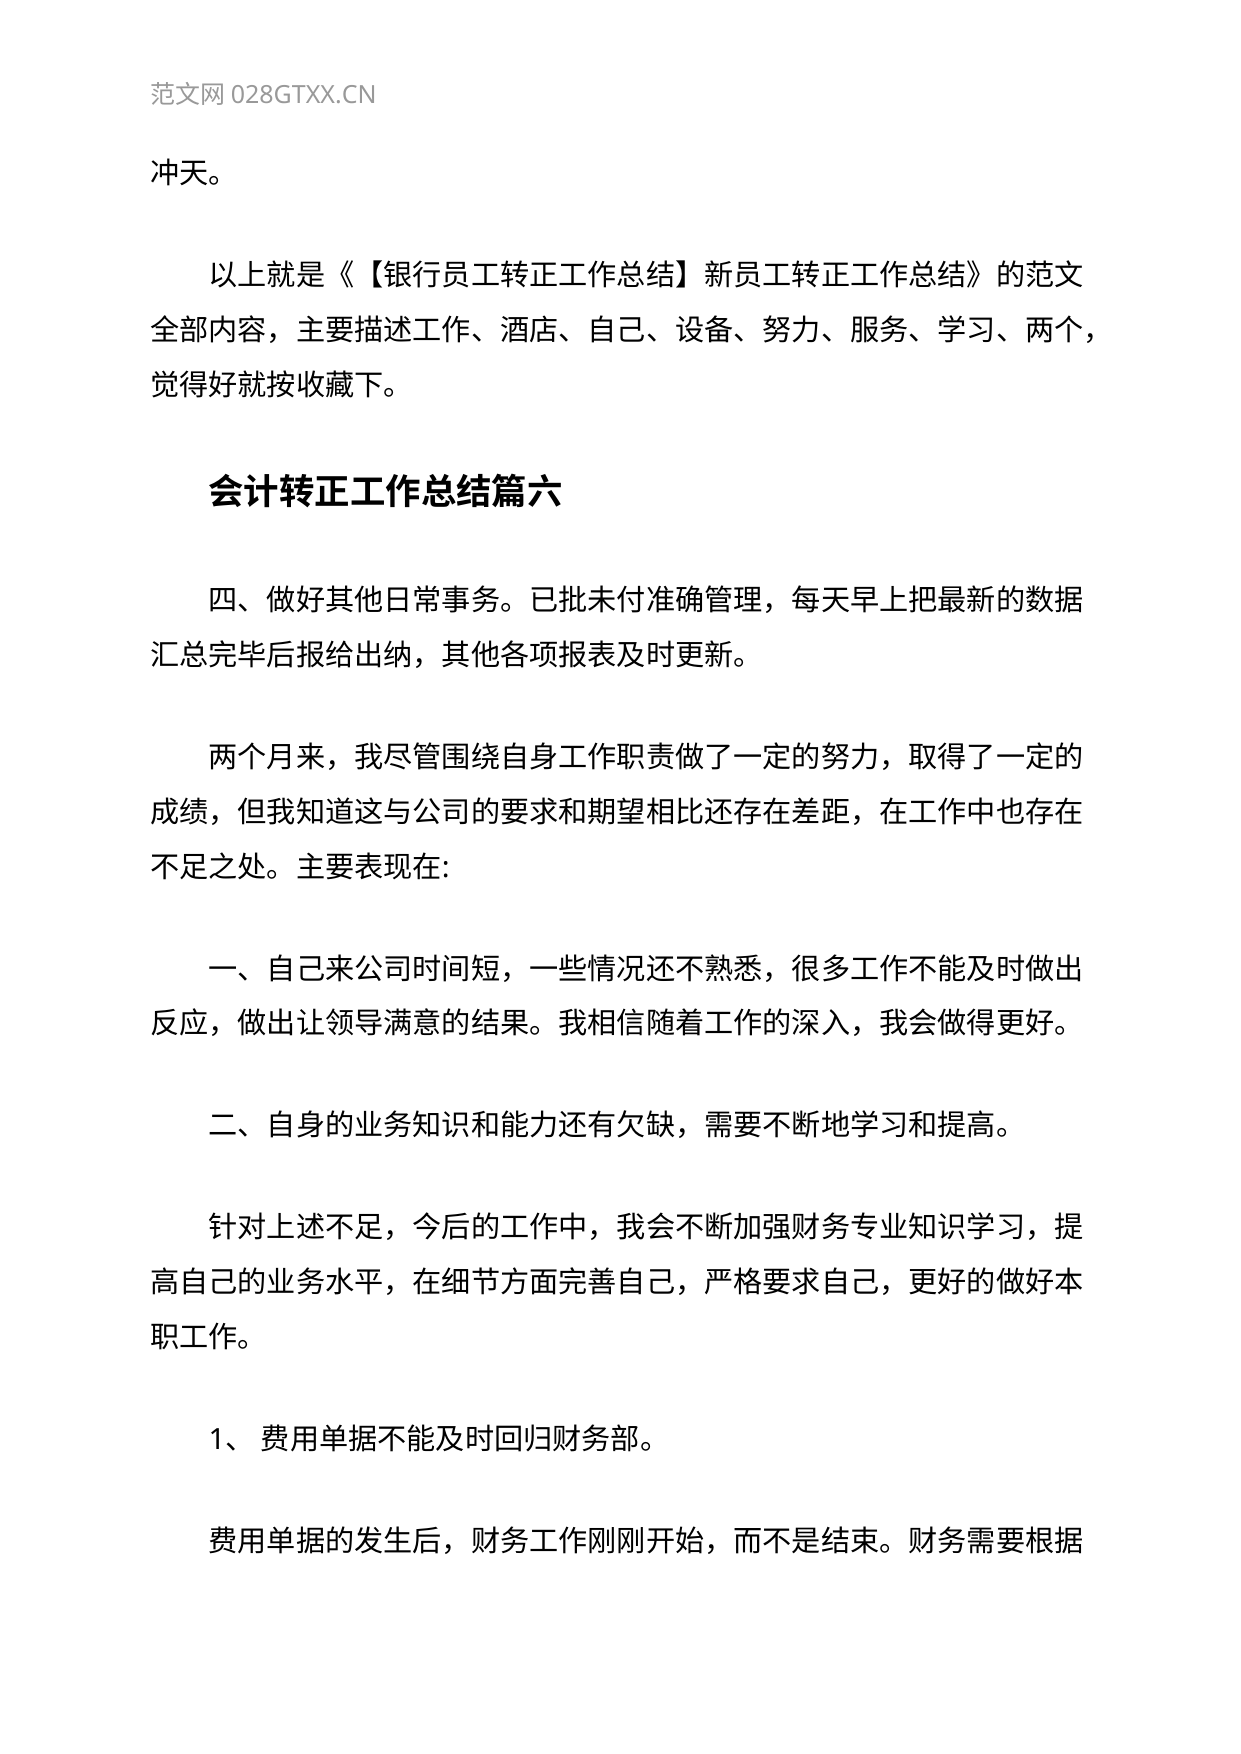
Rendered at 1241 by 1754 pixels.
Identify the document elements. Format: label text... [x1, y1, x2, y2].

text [150, 1517, 1090, 1559]
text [150, 150, 1090, 192]
text 二、自身的业务知识和能力还有欠缺，需要不断地学习和提高。 [150, 1102, 1090, 1144]
text 一、自己来公司时间短，一些情况还不熟悉，很多工作不能及时做出反应，做出让领导满意的结果。我相信随着工作的深入，我会做得更好。 [150, 945, 1090, 1042]
text 会计转正工作总结篇六 [150, 463, 1090, 514]
text 1、 费用单据不能及时回归财务部。 [150, 1415, 1090, 1458]
text 两个月来，我尽管围绕自身工作职责做了一定的努力，取得了一定的成绩，但我知道这与公司的要求和期望相比还存在差距，在工作中也存在不足之处。主要表现在: [150, 733, 1090, 886]
text 四、做好其他日常事务。已批未付准确管理，每天早上把最新的数据汇总完毕后报给出纳，其他各项报表及时更新。 [150, 577, 1090, 674]
text 以上就是《【银行员工转正工作总结】新员工转正工作总结》的范文全部内容，主要描述工作、酒店、自己、设备、努力、服务、学习、两个，觉得好就按收藏下。 [150, 252, 1090, 404]
text 针对上述不足，今后的工作中，我会不断加强财务专业知识学习，提高自己的业务水平，在细节方面完善自己，严格要求自己，更好的做好本职工作。 [150, 1204, 1090, 1356]
